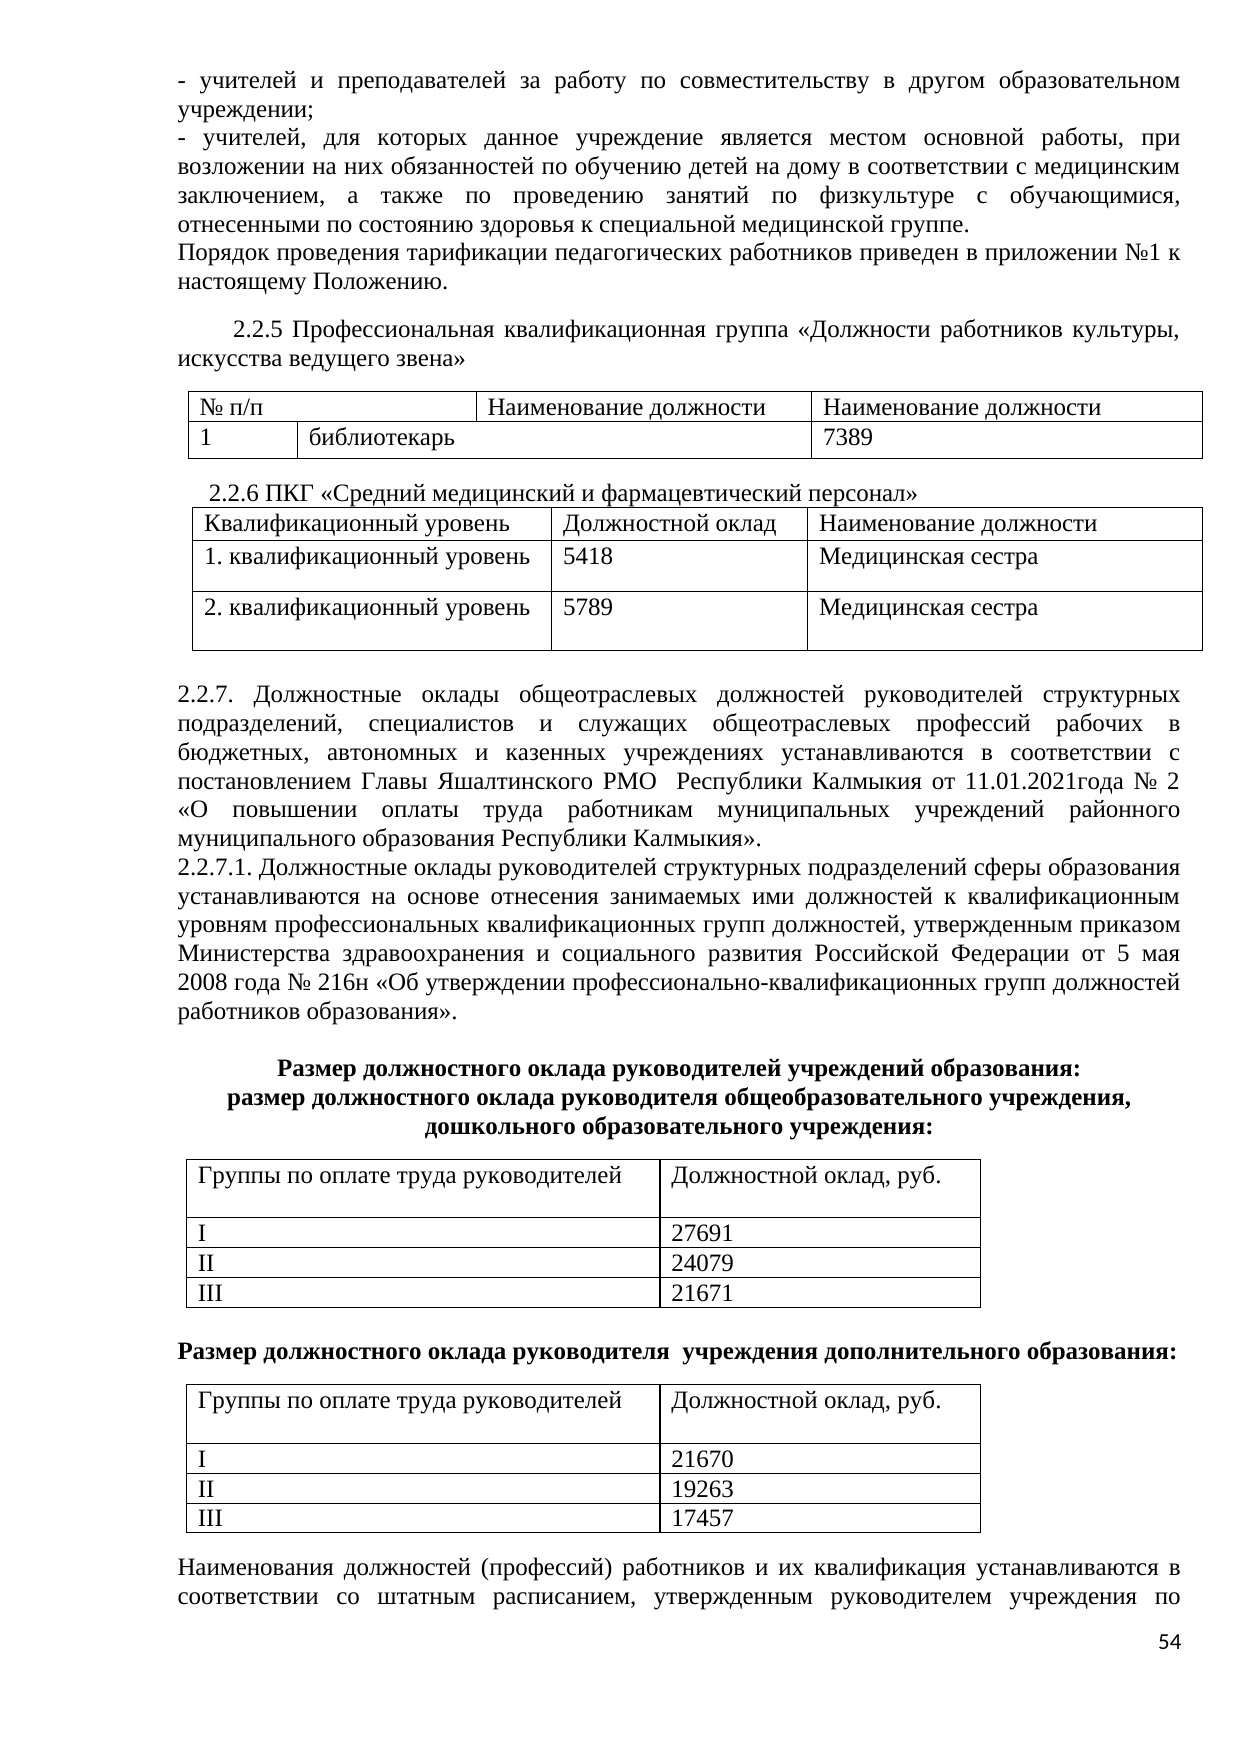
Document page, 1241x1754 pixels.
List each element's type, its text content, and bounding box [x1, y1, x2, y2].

table_cell Медицинская сестра [808, 541, 1202, 591]
text Размер должностного оклада руководителя учреждения дополнительного образования: [177, 1336, 1181, 1365]
table_header Группы по оплате труда руководителей [187, 1385, 659, 1443]
table_cell 1. квалификационный уровень [193, 541, 551, 591]
text - учителей и преподавателей за работу по совместительству в другом образовательном учреждении; [177, 65, 1181, 122]
table_cell 5418 [552, 541, 807, 591]
table_header Наименование должности [808, 508, 1202, 540]
table_cell 5789 [552, 592, 807, 650]
table_header Должностной оклад, руб. [661, 1160, 980, 1217]
table_cell 2. квалификационный уровень [193, 592, 551, 650]
table_cell библиотекарь [298, 422, 811, 458]
table_header Наименование должности [812, 392, 1202, 421]
table_header Квалификационный уровень [193, 508, 551, 540]
table_cell II [187, 1248, 659, 1277]
table_cell 1 [189, 422, 297, 458]
text Размер должностного оклада руководителей учреждений образования: [177, 1053, 1181, 1082]
table_cell I [187, 1218, 659, 1247]
table_cell 21670 [661, 1444, 980, 1473]
table_cell 19263 [661, 1474, 980, 1502]
text 2.2.6 ПКГ «Средний медицинский и фармацевтический персонал» [177, 478, 1181, 507]
text 2.2.5 Профессиональная квалификационная группа «Должности работников культуры, искусства ведущего звена» [177, 314, 1181, 372]
table_header Должностной оклад [552, 508, 807, 540]
table_cell Медицинская сестра [808, 592, 1202, 650]
table_header Наименование должности [477, 392, 811, 421]
table_cell II [187, 1474, 659, 1502]
text размер должностного оклада руководителя общеобразовательного учреждения, дошкольного образовательного учреждения: [177, 1082, 1181, 1139]
table_header № п/п [189, 392, 476, 421]
table_header Группы по оплате труда руководителей [187, 1160, 659, 1217]
table_cell 21671 [661, 1278, 980, 1307]
text - учителей, для которых данное учреждение является местом основной работы, при возложении на них обязанностей по обучению детей на дому в соответствии с медицинским заключением, а также по проведению занятий по физкультуре с обучающимися, отнесенными по состоянию здоровья к специальной медицинской группе. [177, 122, 1181, 237]
table_cell III [187, 1278, 659, 1307]
table_header Должностной оклад, руб. [661, 1385, 980, 1443]
table_cell 24079 [661, 1248, 980, 1277]
table_cell III [187, 1504, 659, 1532]
text 2.2.7. Должностные оклады общеотраслевых должностей руководителей структурных подразделений, специалистов и служащих общеотраслевых профессий рабочих в бюджетных, автономных и казенных учреждениях устанавливаются в соответствии с постановлением Главы Яшалтинского РМО Республики Калмыкия от 11.01.2021года № 2 «О повышении оплаты труда работникам муниципальных учреждений районного муниципального образования Республики Калмыкия». [177, 679, 1181, 852]
table_cell 7389 [812, 422, 1202, 458]
text Порядок проведения тарификации педагогических работников приведен в приложении №1 к настоящему Положению. [177, 237, 1181, 295]
table_cell 27691 [661, 1218, 980, 1247]
table_cell 17457 [661, 1504, 980, 1532]
text 2.2.7.1. Должностные оклады руководителей структурных подразделений сферы образования устанавливаются на основе отнесения занимаемых ими должностей к квалификационным уровням профессиональных квалификационных групп должностей, утвержденным приказом Министерства здравоохранения и социального развития Российской Федерации от 5 мая 2008 года № 216н «Об утверждении профессионально-квалификационных групп должностей работников образования». [177, 852, 1181, 1024]
table_cell I [187, 1444, 659, 1473]
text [177, 1552, 1181, 1610]
